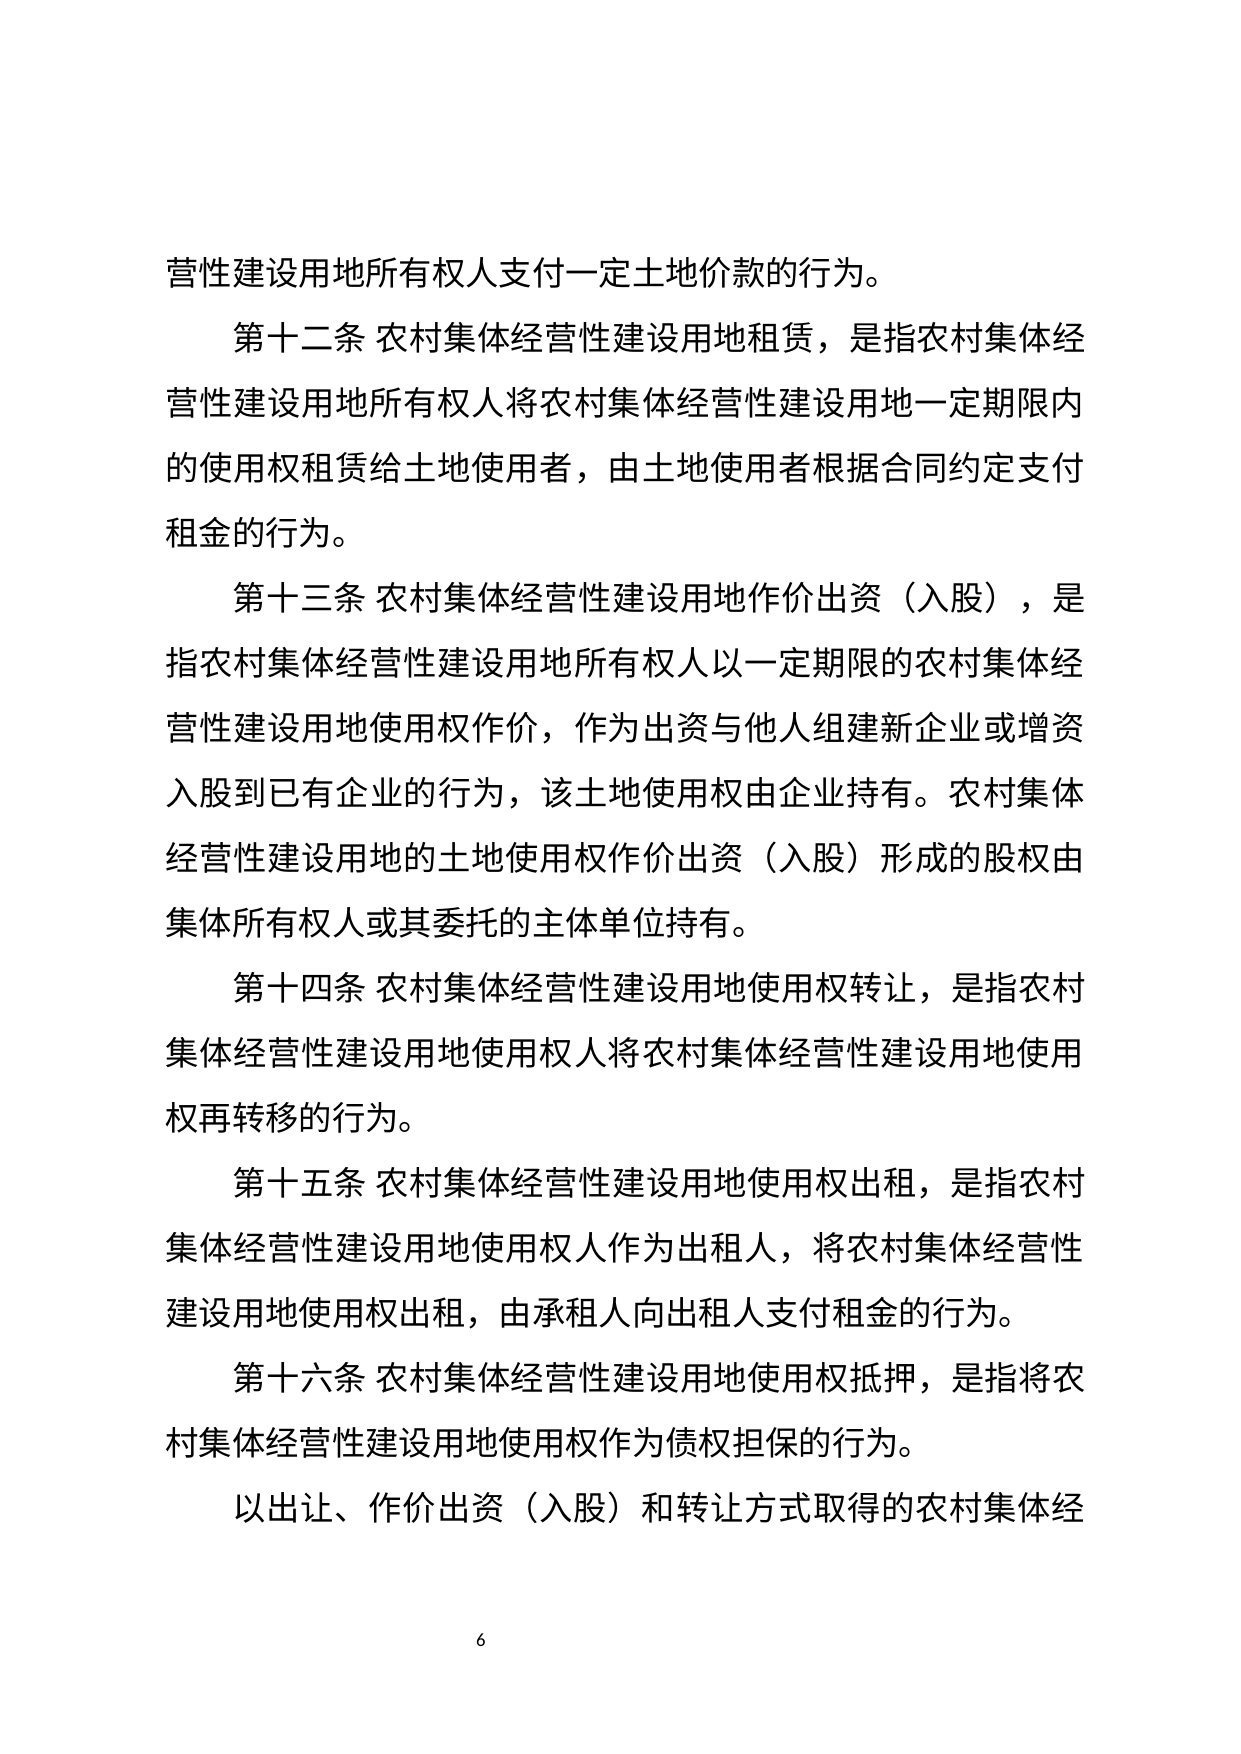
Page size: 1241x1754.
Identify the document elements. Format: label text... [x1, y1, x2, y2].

text 第十六条 农村集体经营性建设用地使用权抵押，是指将农村集体经营性建设用地使用权作为债权担保的行为。 [165, 1344, 1087, 1474]
text 第十三条 农村集体经营性建设用地作价出资（入股），是指农村集体经营性建设用地所有权人以一定期限的农村集体经营性建设用地使用权作价，作为出资与他人组建新企业或增资入股到已有企业的行为，该土地使用权由企业持有。农村集体经营性建设用地的土地使用权作价出资（入股）形成的股权由集体所有权人或其委托的主体单位持有。 [165, 564, 1087, 954]
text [165, 1474, 1087, 1539]
text 第十二条 农村集体经营性建设用地租赁，是指农村集体经营性建设用地所有权人将农村集体经营性建设用地一定期限内的使用权租赁给土地使用者，由土地使用者根据合同约定支付租金的行为。 [165, 304, 1087, 564]
text 第十五条 农村集体经营性建设用地使用权出租，是指农村集体经营性建设用地使用权人作为出租人，将农村集体经营性建设用地使用权出租，由承租人向出租人支付租金的行为。 [165, 1149, 1087, 1344]
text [165, 239, 1087, 304]
text 第十四条 农村集体经营性建设用地使用权转让，是指农村集体经营性建设用地使用权人将农村集体经营性建设用地使用权再转移的行为。 [165, 954, 1087, 1149]
